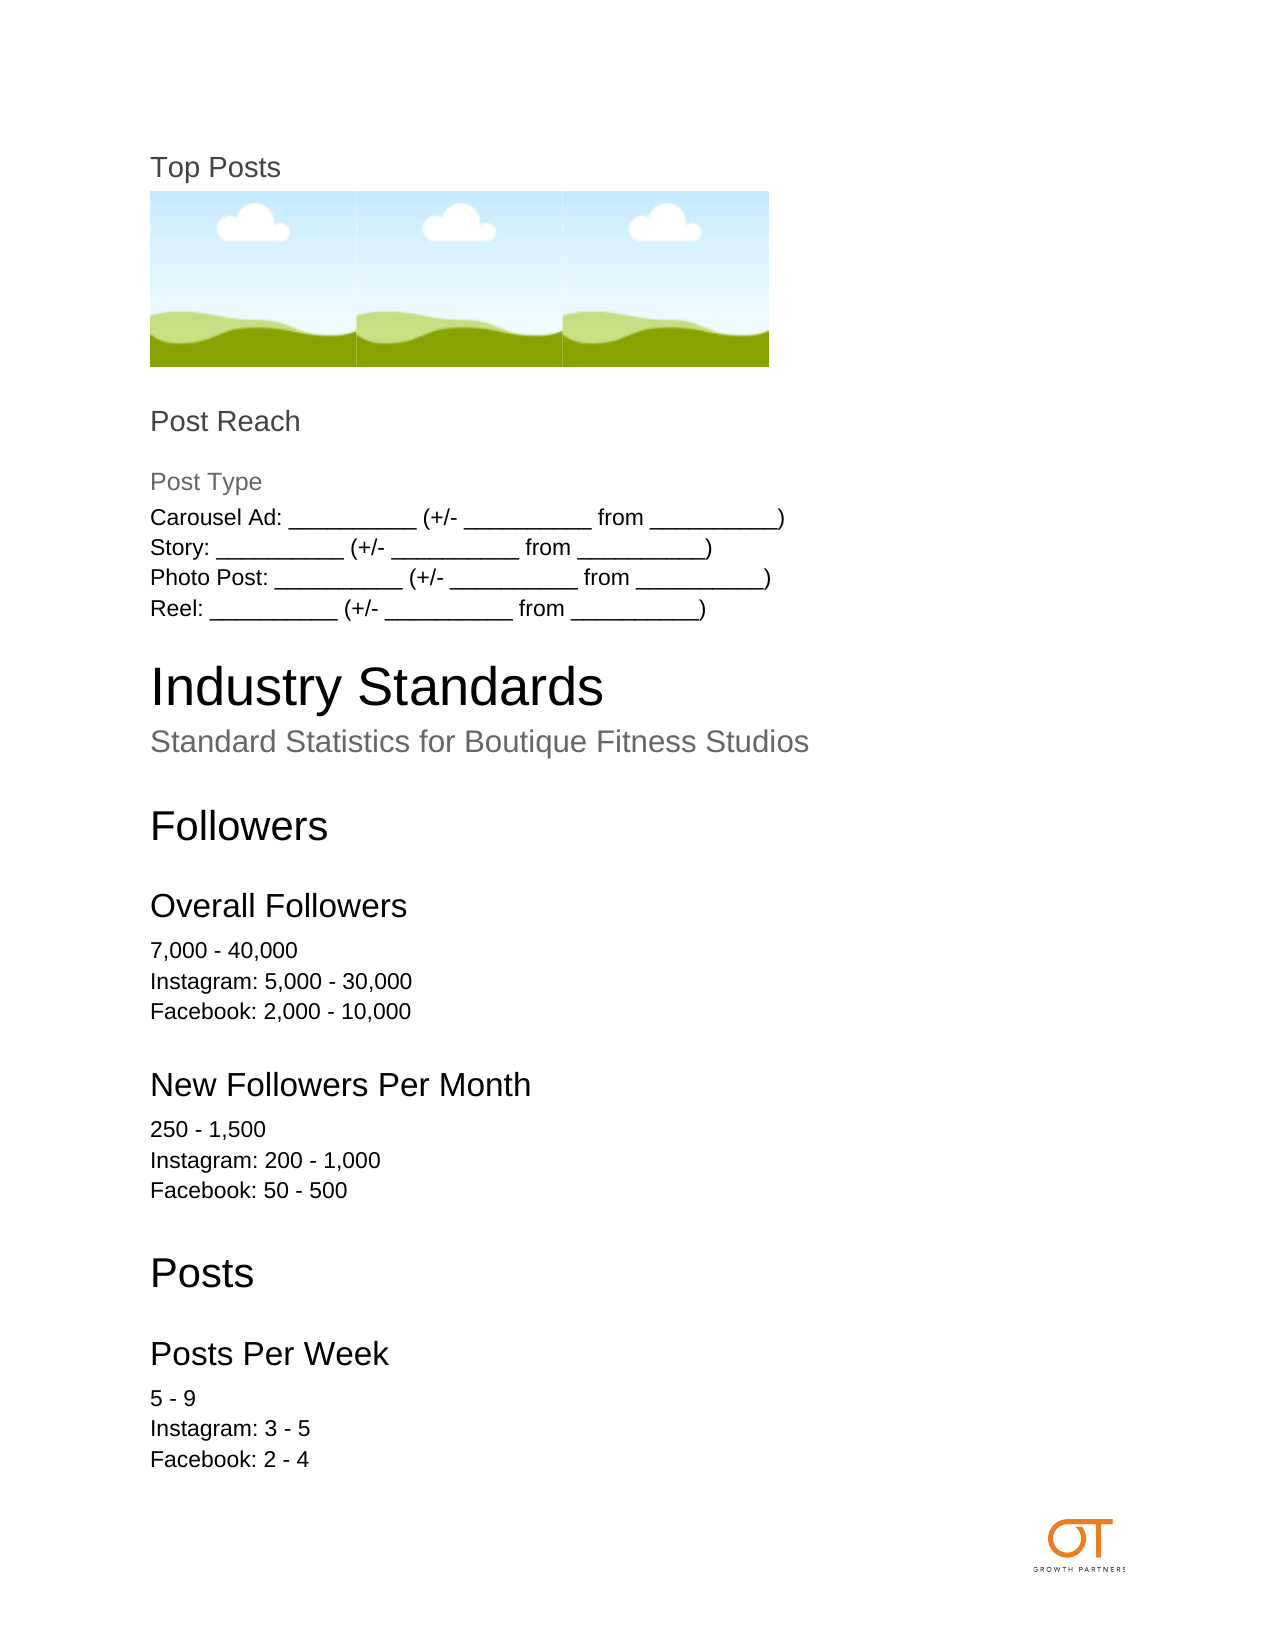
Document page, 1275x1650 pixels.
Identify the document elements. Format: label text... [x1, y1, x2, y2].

subtitle Standard Statistics for Boutique Fitness Studios [150, 723, 1125, 759]
subtitle Followers [150, 801, 1125, 849]
text Story: __________ (+/- __________ from __________) [150, 534, 1125, 560]
text Photo Post: __________ (+/- __________ from __________) [150, 564, 1125, 591]
text 5 - 9 [150, 1385, 1125, 1411]
text Instagram: 3 - 5 [150, 1415, 1125, 1442]
text 7,000 - 40,000 [150, 937, 1125, 964]
title Industry Standards [150, 655, 1125, 717]
subtitle New Followers Per Month [150, 1066, 1125, 1104]
subtitle Posts [150, 1249, 1125, 1297]
subtitle Post Type [150, 467, 1125, 496]
subtitle Overall Followers [150, 886, 1125, 925]
text Carousel Ad: __________ (+/- __________ from __________) [150, 504, 1125, 530]
text Instagram: 200 - 1,000 [150, 1147, 1125, 1173]
subtitle Posts Per Week [150, 1334, 1125, 1373]
picture [150, 191, 769, 367]
text Facebook: 50 - 500 [150, 1177, 1125, 1203]
subtitle Post Reach [150, 404, 1125, 438]
text Reel: __________ (+/- __________ from __________) [150, 594, 1125, 621]
text Facebook: 2,000 - 10,000 [150, 998, 1125, 1024]
text Instagram: 5,000 - 30,000 [150, 968, 1125, 994]
text Facebook: 2 - 4 [150, 1446, 1125, 1472]
picture [1033, 1519, 1125, 1572]
text 250 - 1,500 [150, 1116, 1125, 1143]
subtitle Top Posts [150, 150, 1125, 183]
